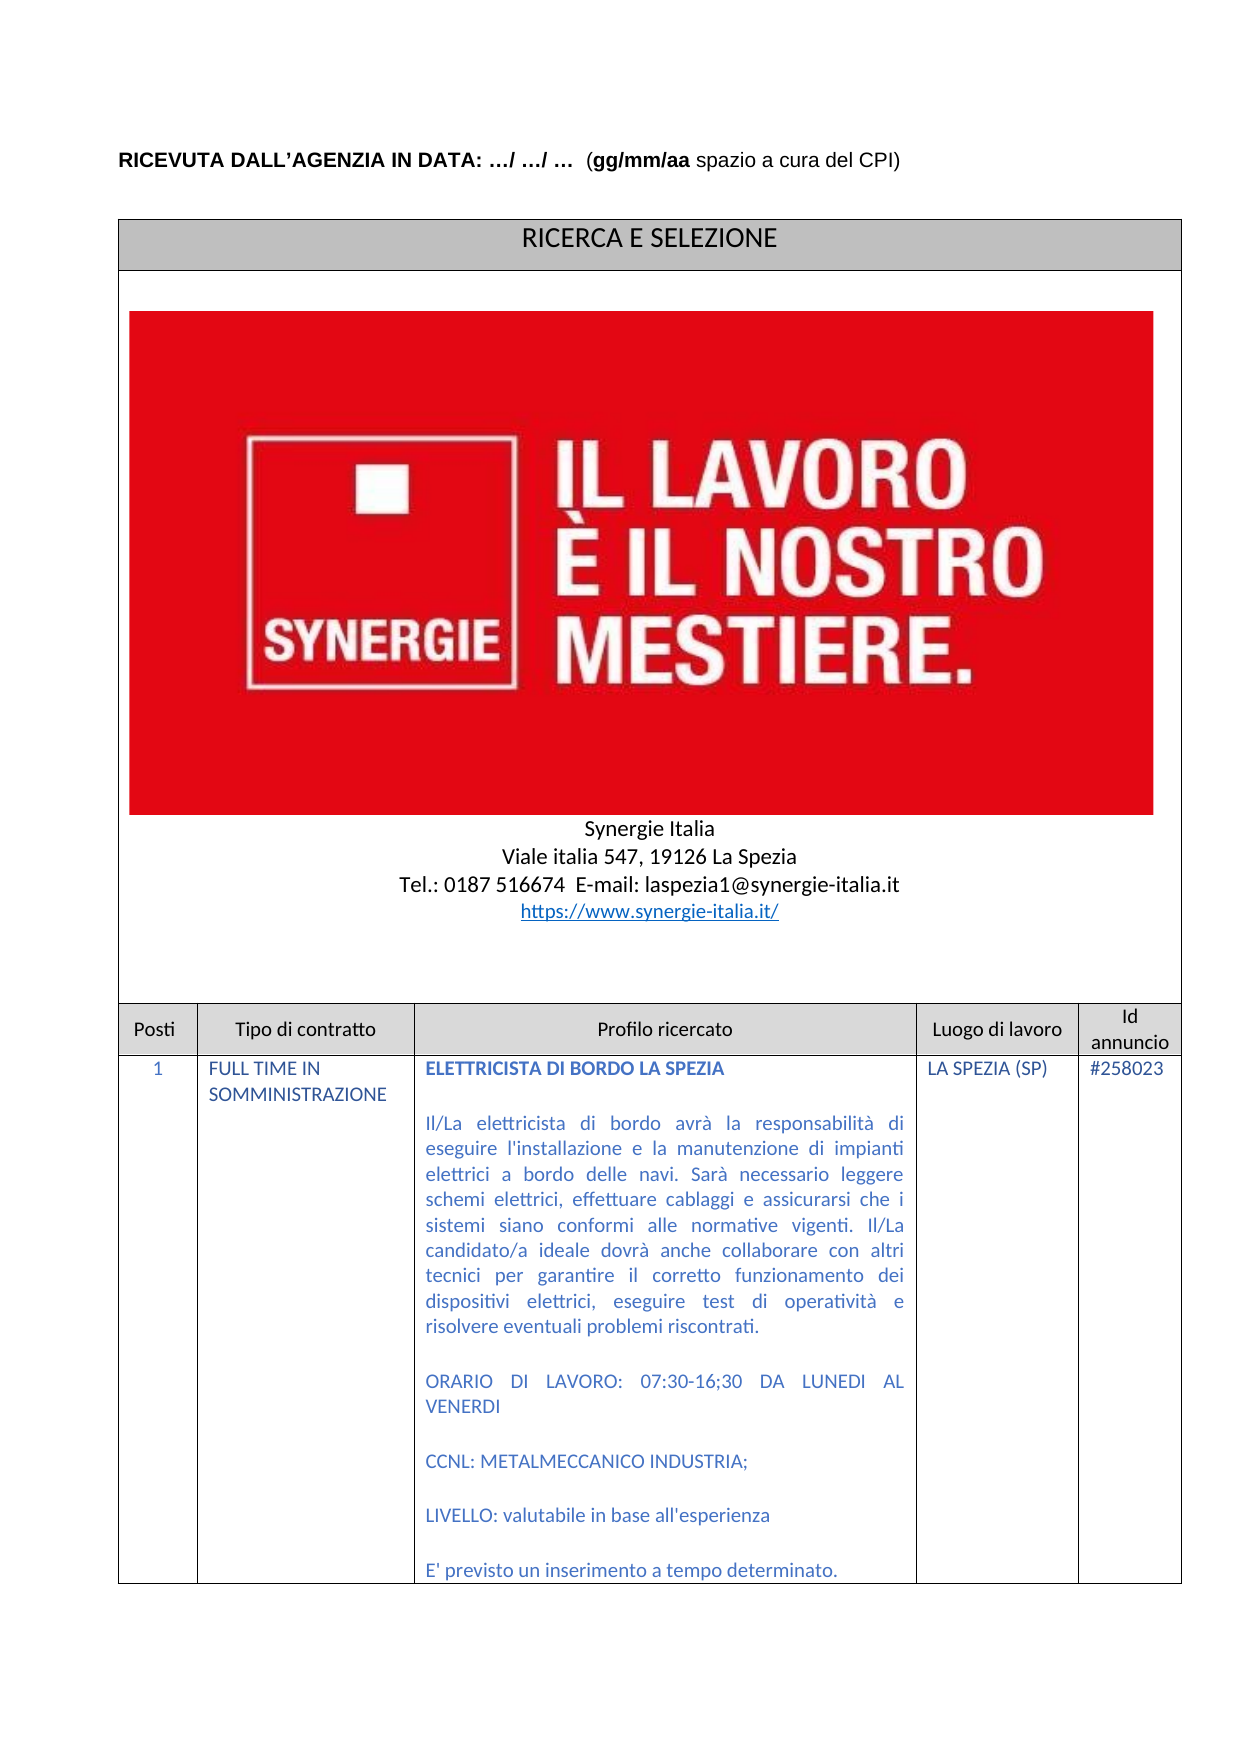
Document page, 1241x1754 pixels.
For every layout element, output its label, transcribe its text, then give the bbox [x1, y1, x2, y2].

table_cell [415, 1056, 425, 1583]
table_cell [198, 1056, 414, 1583]
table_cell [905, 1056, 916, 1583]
table_cell Posti [119, 1004, 197, 1054]
table_cell #258023 [1079, 1056, 1181, 1583]
table_cell Profilo ricercato [415, 1004, 916, 1054]
table_header RICERCA E SELEZIONE [119, 220, 1181, 270]
table_cell Tipo di contratto [198, 1004, 414, 1054]
table_cell 1 [119, 1056, 197, 1583]
picture [129, 311, 1154, 815]
table_cell LA SPEZIA (SP) [917, 1056, 1078, 1583]
text RICEVUTA DALL’AGENZIA IN DATA: …/ …/ … (gg/mm/aa spazio a cura del CPI) [118, 148, 1137, 172]
table_cell Id annuncio [1079, 1004, 1181, 1054]
table_cell Synergie Italia Viale italia 547, 19126 La Spezia Tel.: 0187 516674 E-mail: laspezia1@synergie-italia.it https://www.synergie-italia.it/ [119, 271, 1181, 1003]
table_cell Luogo di lavoro [917, 1004, 1078, 1054]
